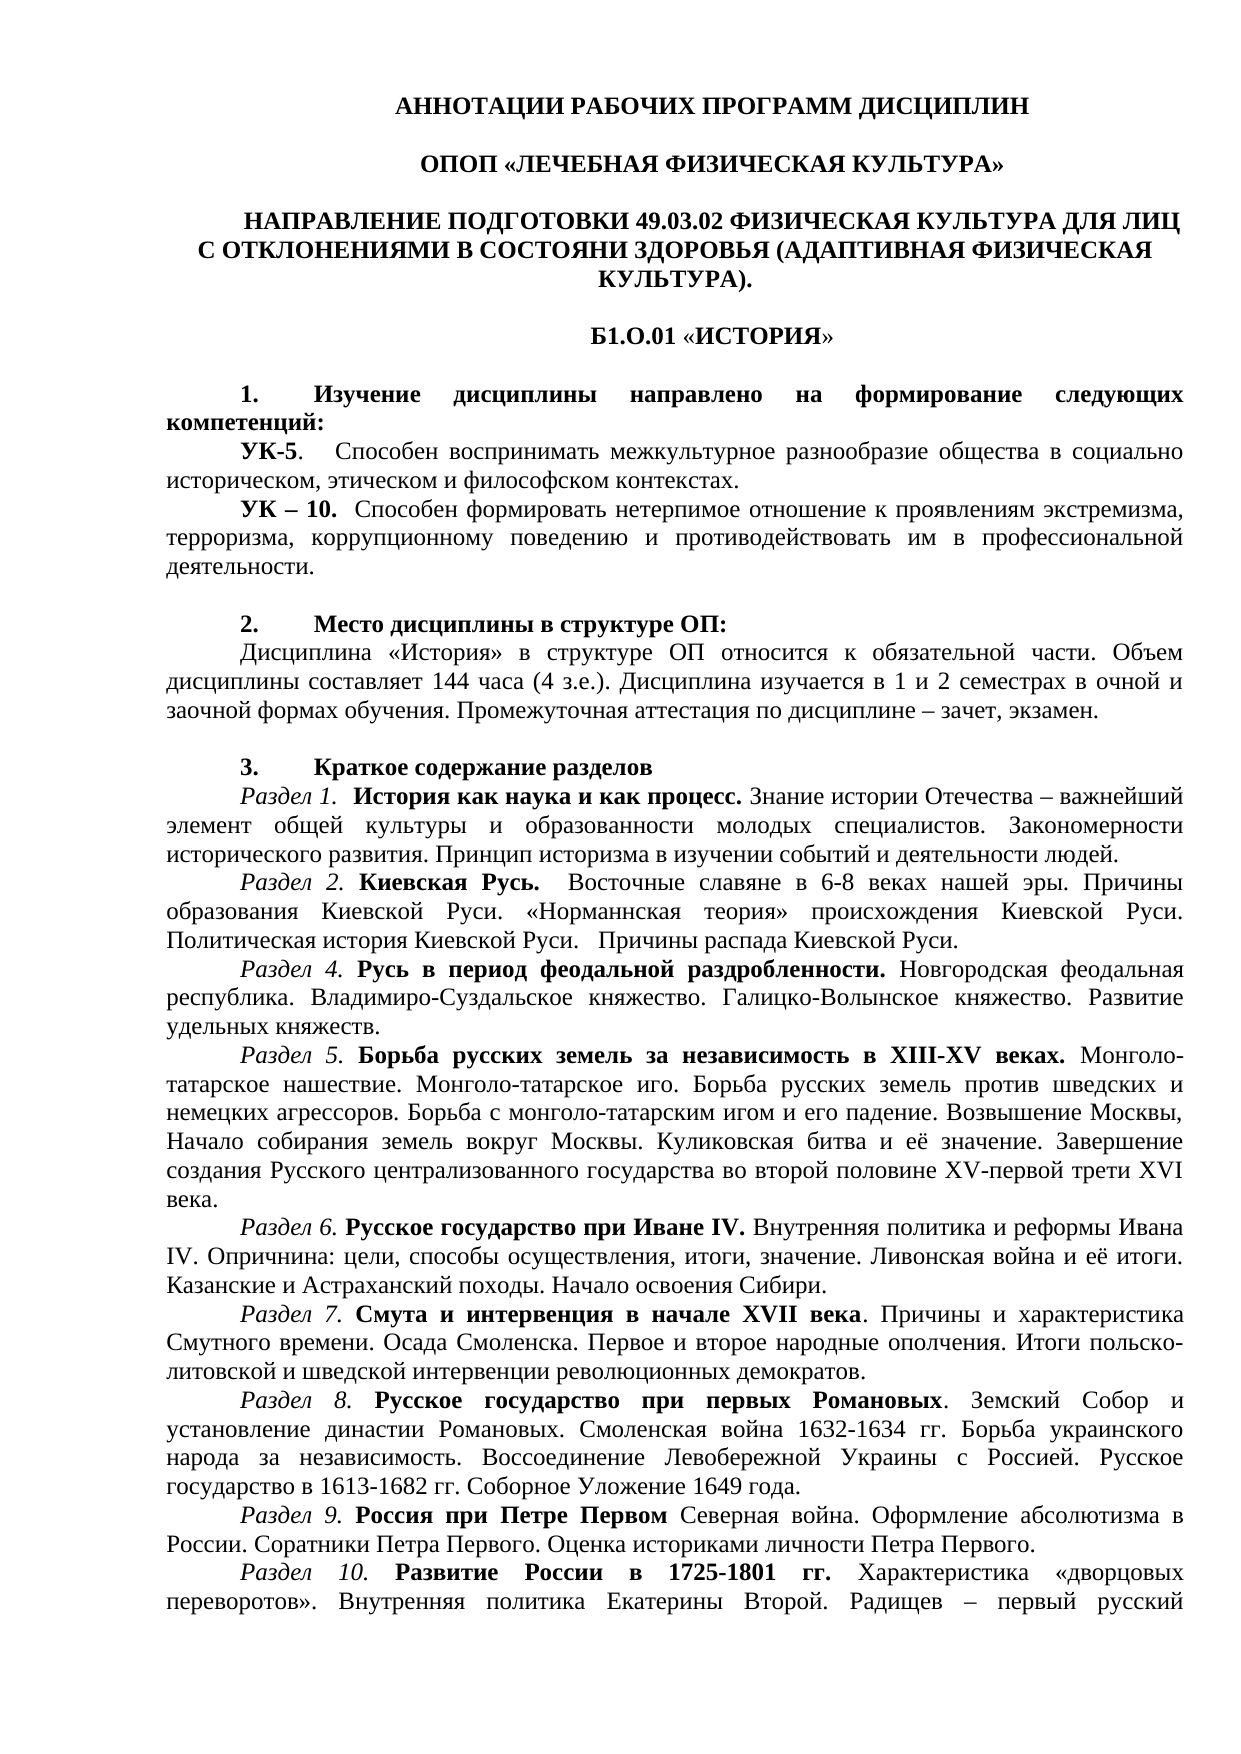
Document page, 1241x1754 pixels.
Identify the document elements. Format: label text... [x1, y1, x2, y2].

text Дисциплина «История» в структуре ОП относится к обязательной части. Объем дисциплины составляет 144 часа (4 з.е.). Дисциплина изучается в 1 и 2 семестрах в очной и заочной формах обучения. Промежуточная аттестация по дисциплине – зачет, экзамен. [166, 637, 1184, 724]
text Раздел 1. История как наука и как процесс. Знание истории Отечества – важнейший элемент общей культуры и образованности молодых специалистов. Закономерности исторического развития. Принцип историзма в изучении событий и деятельности людей. [166, 781, 1184, 867]
text Раздел 4. Русь в период феодальной раздробленности. Новгородская феодальная республика. Владимиро-Суздальское княжество. Галицко-Волынское княжество. Развитие удельных княжеств. [166, 954, 1184, 1040]
list Краткое содержание разделов [166, 752, 1184, 781]
text Б1.О.01 «ИСТОРИЯ» [166, 321, 1184, 350]
text Раздел 7. Смута и интервенция в начале XVII века. Причины и характеристика Смутного времени. Осада Смоленска. Первое и второе народные ополчения. Итоги польско-литовской и шведской интервенции революционных демократов. [166, 1299, 1184, 1385]
text ОПОП «ЛЕЧЕБНАЯ ФИЗИЧЕСКАЯ КУЛЬТУРА» [166, 149, 1184, 177]
list Место дисциплины в структуре ОП: [166, 609, 1184, 637]
text АННОТАЦИИ РАБОЧИХ ПРОГРАММ ДИСЦИПЛИН [166, 91, 1184, 120]
text Раздел 2. Киевская Русь. Восточные славяне в 6-8 веках нашей эры. Причины образования Киевской Руси. «Норманнская теория» происхождения Киевской Руси. Политическая история Киевской Руси. Причины распада Киевской Руси. [166, 867, 1184, 954]
list Изучение дисциплины направлено на формирование следующих компетенций: [166, 379, 1184, 436]
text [166, 1557, 1184, 1615]
text НАПРАВЛЕНИЕ ПОДГОТОВКИ 49.03.02 ФИЗИЧЕСКАЯ КУЛЬТУРА ДЛЯ ЛИЦ С ОТКЛОНЕНИЯМИ В СОСТОЯНИ ЗДОРОВЬЯ (АДАПТИВНАЯ ФИЗИЧЕСКАЯ КУЛЬТУРА). [166, 206, 1184, 292]
text Раздел 6. Русское государство при Иване IV. Внутренняя политика и реформы Ивана IV. Опричнина: цели, способы осуществления, итоги, значение. Ливонская война и её итоги. Казанские и Астраханский походы. Начало освоения Сибири. [166, 1212, 1184, 1299]
text УК – 10. Способен формировать нетерпимое отношение к проявлениям экстремизма, терроризма, коррупционному поведению и противодействовать им в профессиональной деятельности. [166, 494, 1184, 580]
text Раздел 5. Борьба русских земель за независимость в XIII-XV веках. Монголо-татарское нашествие. Монголо-татарское иго. Борьба русских земель против шведских и немецких агрессоров. Борьба с монголо-татарским игом и его падение. Возвышение Москвы, Начало собирания земель вокруг Москвы. Куликовская битва и её значение. Завершение создания Русского централизованного государства во второй половине XV-первой трети XVI века. [166, 1040, 1184, 1212]
text Раздел 8. Русское государство при первых Романовых. Земский Собор и установление династии Романовых. Смоленская война 1632-1634 гг. Борьба украинского народа за независимость. Воссоединение Левобережной Украины с Россией. Русское государство в 1613-1682 гг. Соборное Уложение 1649 года. [166, 1385, 1184, 1500]
text Раздел 9. Россия при Петре Первом Северная война. Оформление абсолютизма в России. Соратники Петра Первого. Оценка историками личности Петра Первого. [166, 1500, 1184, 1557]
text УК-5. Способен воспринимать межкультурное разнообразие общества в социально историческом, этическом и философском контекстах. [166, 436, 1184, 494]
